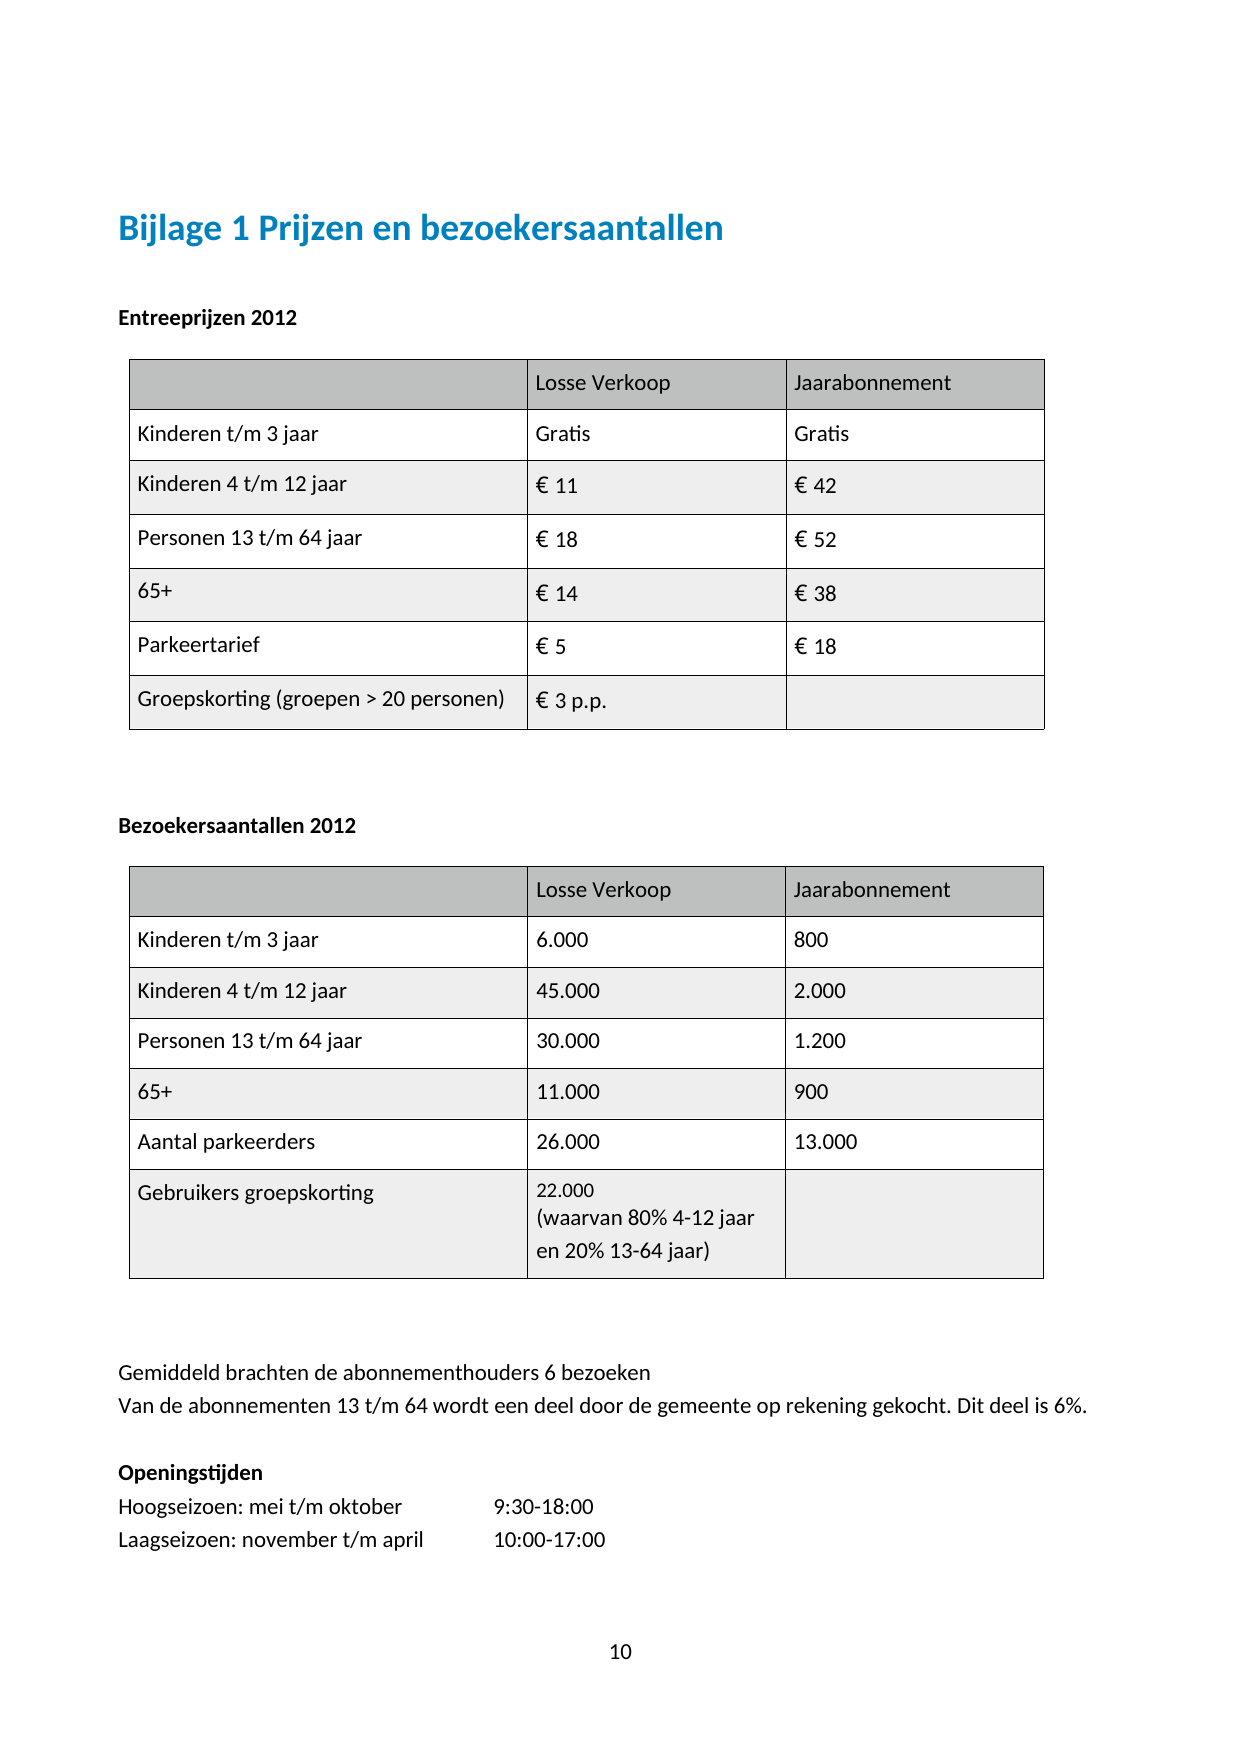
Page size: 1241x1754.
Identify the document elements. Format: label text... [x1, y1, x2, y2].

text Laagseizoen: november t/m april 10:00-17:00 [118, 1526, 1122, 1553]
table_cell € 42 [787, 461, 1044, 514]
table_cell Kinderen t/m 3 jaar [130, 917, 527, 967]
table_cell Personen 13 t/m 64 jaar [130, 515, 527, 568]
table_cell 26.000 [528, 1120, 785, 1169]
text Bezoekersaantallen 2012 [118, 811, 1122, 839]
table_cell € 38 [787, 569, 1044, 621]
table_cell Personen 13 t/m 64 jaar [130, 1019, 527, 1068]
table_cell Gratis [787, 410, 1044, 460]
table_cell [787, 676, 1044, 728]
table_cell € 52 [787, 515, 1044, 568]
table_header Losse Verkoop [528, 867, 785, 916]
text Van de abonnementen 13 t/m 64 wordt een deel door de gemeente op rekening gekocht. Dit deel is 6%. [118, 1391, 1122, 1419]
table_cell 11.000 [528, 1069, 785, 1118]
text Hoogseizoen: mei t/m oktober 9:30-18:00 [118, 1492, 1122, 1520]
text Gemiddeld brachten de abonnementhouders 6 bezoeken [118, 1358, 1122, 1386]
table_header [130, 360, 527, 409]
table_cell 6.000 [528, 917, 785, 967]
table_cell € 11 [528, 461, 786, 514]
table_cell € 18 [787, 622, 1044, 675]
table_cell € 14 [528, 569, 786, 621]
table_header Losse Verkoop [528, 360, 786, 409]
table_header Jaarabonnement [787, 360, 1044, 409]
table_cell Kinderen 4 t/m 12 jaar [130, 968, 527, 1018]
table_cell € 5 [528, 622, 786, 675]
table_cell Groepskorting (groepen > 20 personen) [130, 676, 527, 728]
table_cell € 18 [528, 515, 786, 568]
table_cell 30.000 [528, 1019, 785, 1068]
table_cell Gebruikers groepskorting [130, 1170, 527, 1278]
table_cell 1.200 [786, 1019, 1043, 1068]
table_cell 13.000 [786, 1120, 1043, 1169]
table_cell 900 [786, 1069, 1043, 1118]
table_header Jaarabonnement [786, 867, 1043, 916]
table_cell 65+ [130, 569, 527, 621]
table_cell Gratis [528, 410, 786, 460]
table_cell Kinderen t/m 3 jaar [130, 410, 527, 460]
table_cell 45.000 [528, 968, 785, 1018]
table_cell € 3 p.p. [528, 676, 786, 728]
table_cell 22.000 (waarvan 80% 4-12 jaar en 20% 13-64 jaar) [528, 1170, 785, 1278]
table_cell Aantal parkeerders [130, 1120, 527, 1169]
table_cell 2.000 [786, 968, 1043, 1018]
table_header [130, 867, 527, 916]
table_cell Kinderen 4 t/m 12 jaar [130, 461, 527, 514]
text Entreeprijzen 2012 [118, 303, 1122, 331]
table_cell [786, 1170, 1043, 1278]
text Bijlage 1 Prijzen en bezoekersaantallen [118, 204, 1122, 250]
text Openingstijden [118, 1458, 1122, 1486]
table_cell 800 [786, 917, 1043, 967]
table_cell Parkeertarief [130, 622, 527, 675]
table_cell 65+ [130, 1069, 527, 1118]
